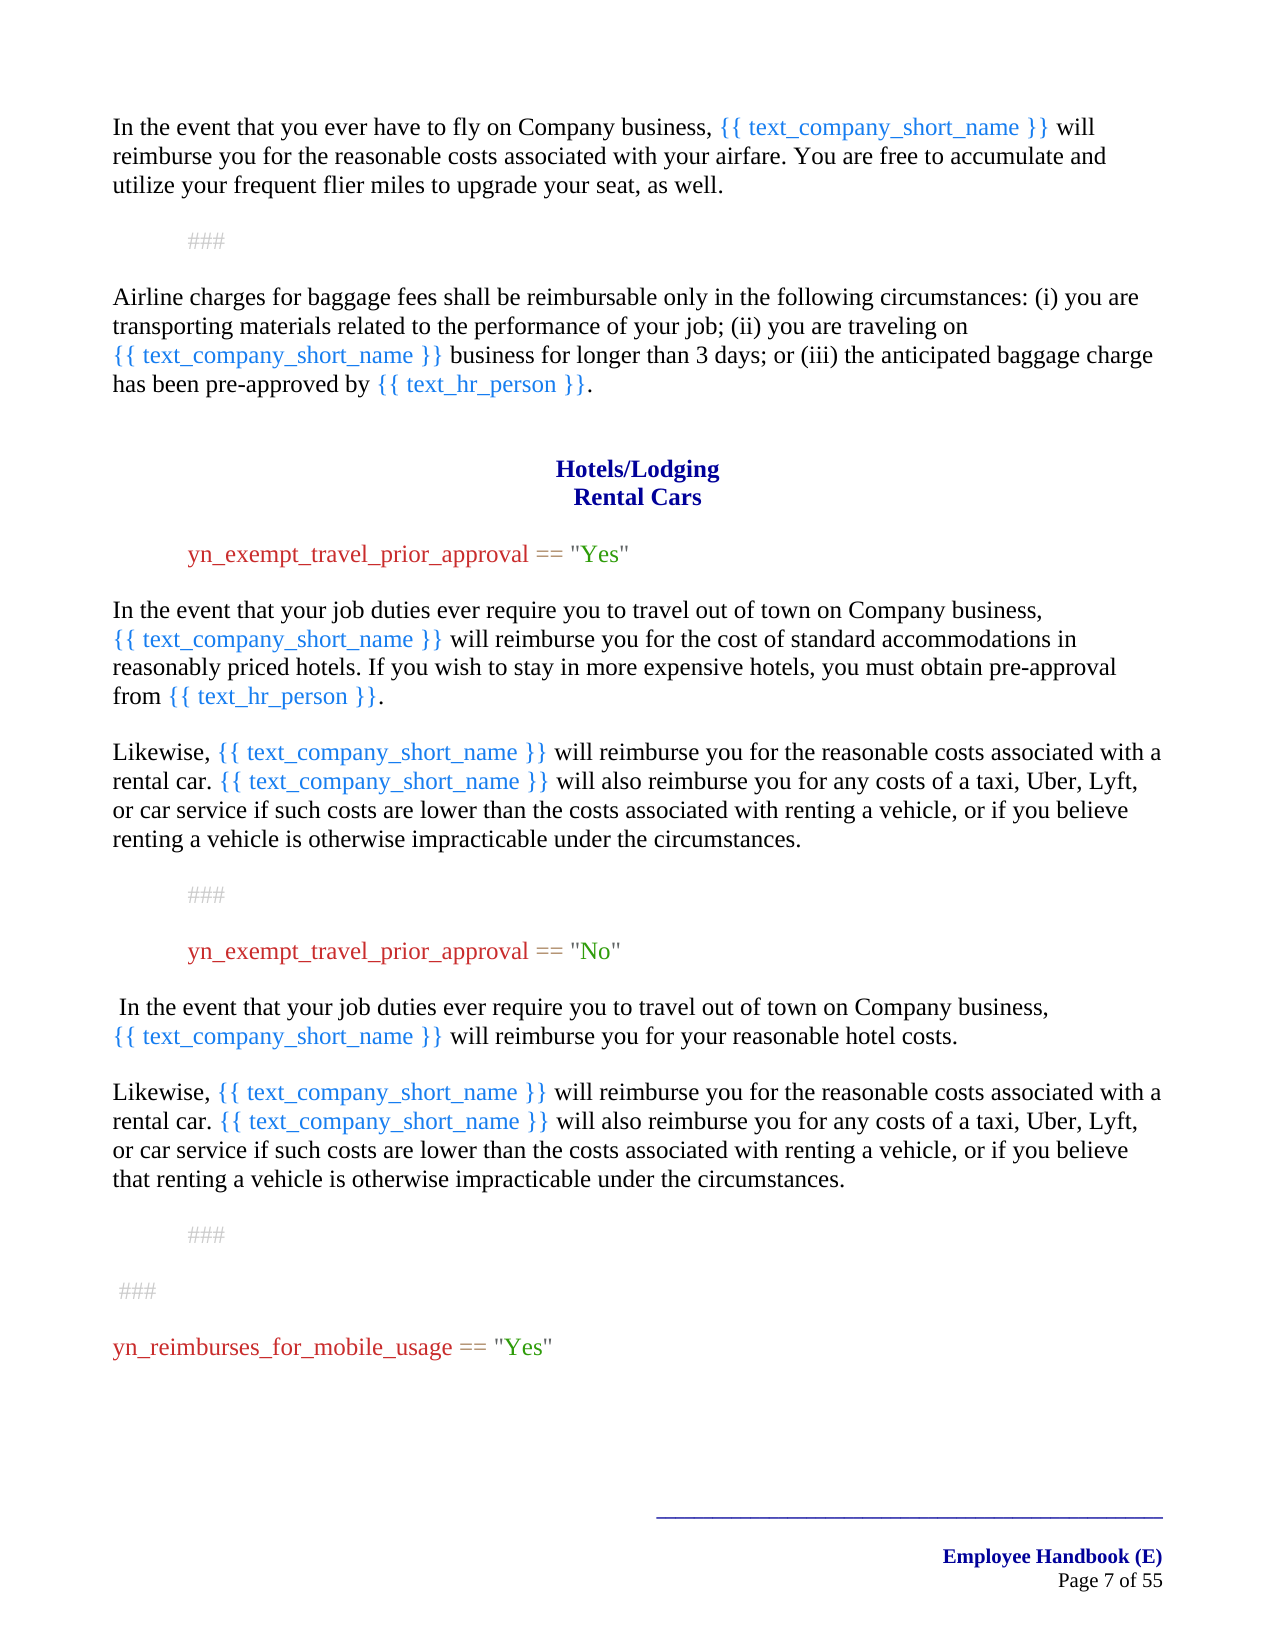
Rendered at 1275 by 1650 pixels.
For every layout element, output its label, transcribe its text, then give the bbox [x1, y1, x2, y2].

text In the event that you ever have to fly on Company business, will reimburse you for the reasonable costs associated with your airfare. You are free to accumulate and utilize your frequent flier miles to upgrade your seat, as well. [112, 112, 1162, 199]
text Airline charges for baggage fees shall be reimbursable only in the following circumstances: (i) you are transporting materials related to the performance of your job; (ii) you are traveling on business for longer than 3 days; or (iii) the anticipated baggage charge has been pre-approved by . [112, 282, 1162, 397]
text Likewise, will reimburse you for the reasonable costs associated with a rental car. will also reimburse you for any costs of a taxi, Uber, Lyft, or car service if such costs are lower than the costs associated with renting a vehicle, or if you believe renting a vehicle is otherwise impracticable under the circumstances. [112, 737, 1162, 852]
text In the event that your job duties ever require you to travel out of town on Company business, will reimburse you for the cost of standard accommodations in reasonably priced hotels. If you wish to stay in more expensive hotels, you must obtain pre-approval from . [112, 595, 1162, 710]
text Likewise, will reimburse you for the reasonable costs associated with a rental car. will also reimburse you for any costs of a taxi, Uber, Lyft, or car service if such costs are lower than the costs associated with renting a vehicle, or if you believe that renting a vehicle is otherwise impracticable under the circumstances. [112, 1077, 1162, 1192]
subtitle Hotels/Lodging Rental Cars [112, 425, 1162, 511]
text In the event that your job duties ever require you to travel out of town on Company business, will reimburse you for your reasonable hotel costs. [112, 992, 1162, 1050]
